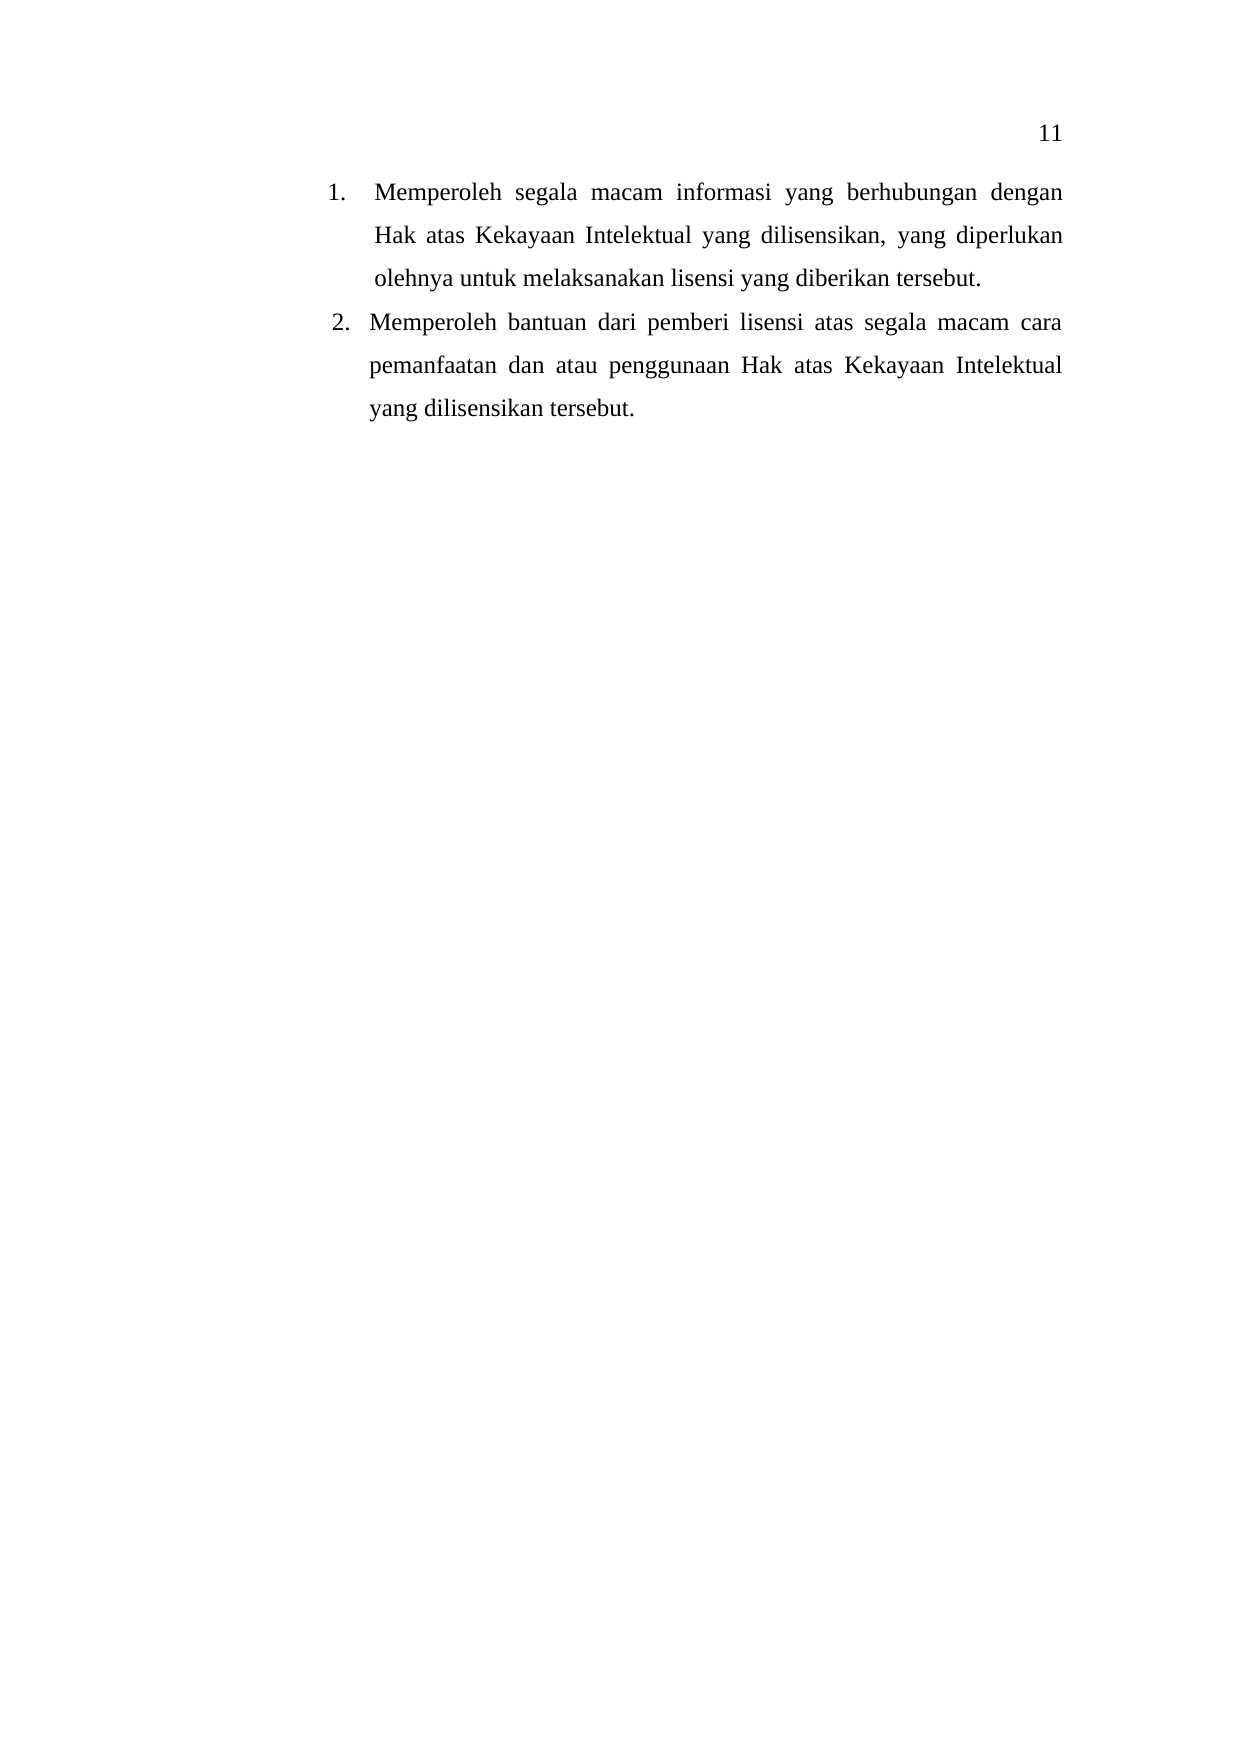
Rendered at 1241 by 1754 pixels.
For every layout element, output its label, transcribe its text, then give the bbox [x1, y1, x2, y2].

list Memperoleh segala macam informasi yang berhubungan dengan Hak atas Kekayaan Intelektual yang dilisensikan, yang diperlukan olehnya untuk melaksanakan lisensi yang diberikan tersebut. [327, 177, 1063, 292]
list Memperoleh bantuan dari pemberi lisensi atas segala macam cara pemanfaatan dan atau penggunaan Hak atas Kekayaan Intelektual yang dilisensikan tersebut. [332, 307, 1063, 422]
